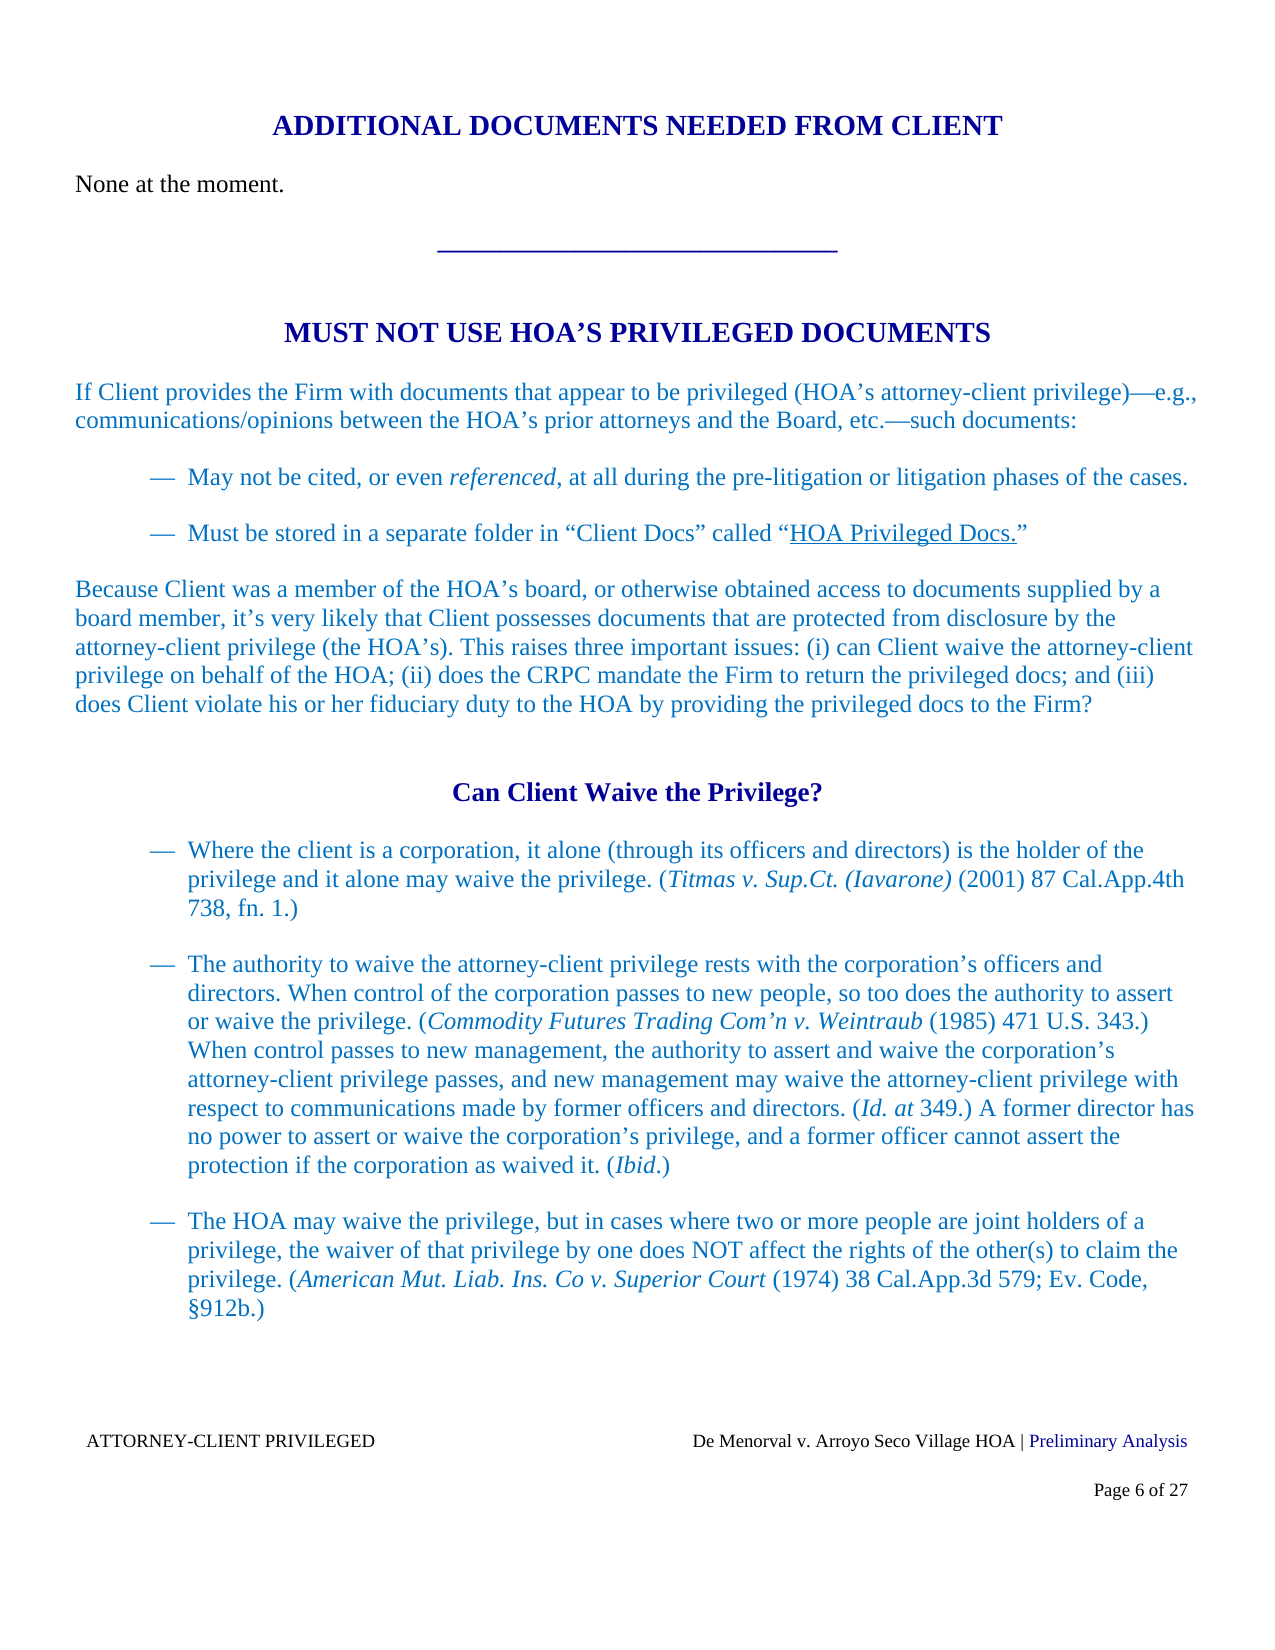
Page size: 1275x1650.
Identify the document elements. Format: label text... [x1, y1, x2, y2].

text If Client provides the Firm with documents that appear to be privileged (HOA’s attorney-client privilege)—e.g., communications/opinions between the HOA’s prior attorneys and the Board, etc.—such documents: [75, 377, 1200, 434]
text Because Client was a member of the HOA’s board, or otherwise obtained access to documents supplied by a board member, it’s very likely that Client possesses documents that are protected from disclosure by the attorney-client privilege (the HOA’s). This raises three important issues: (i) can Client waive the attorney-client privilege on behalf of the HOA; (ii) does the CRPC mandate the Firm to return the privileged docs; and (iii) does Client violate his or her fiduciary duty to the HOA by providing the privileged docs to the Firm? [75, 574, 1200, 718]
text — The authority to waive the attorney-client privilege rests with the corporation’s officers and directors. When control of the corporation passes to new people, so too does the authority to assert or waive the privilege. (Commodity Futures Trading Com’n v. Weintraub (1985) 471 U.S. 343.) When control passes to new management, the authority to assert and waive the corporation’s attorney-client privilege passes, and new management may waive the attorney-client privilege with respect to communications made by former officers and directors. (Id. at 349.) A former director has no power to assert or waive the corporation’s privilege, and a former officer cannot assert the protection if the corporation as waived it. (Ibid.) [150, 949, 1200, 1179]
text — May not be cited, or even referenced, at all during the pre-litigation or litigation phases of the cases. [150, 462, 1200, 490]
text None at the moment. [75, 169, 1200, 198]
subtitle Can Client Waive the Privilege? [75, 745, 1200, 808]
text — Must be stored in a separate folder in “Client Docs” called “HOA Privileged Docs.” [150, 518, 1200, 547]
text — Where the client is a corporation, it alone (through its officers and directors) is the holder of the privilege and it alone may waive the privilege. (Titmas v. Sup.Ct. (Iavarone) (2001) 87 Cal.App.4th 738, fn. 1.) [150, 835, 1200, 921]
subtitle Additional Documents Needed From Client [75, 75, 1200, 142]
subtitle Must NOT Use HOA’s Privileged Documents [75, 282, 1200, 349]
text — The HOA may waive the privilege, but in cases where two or more people are joint holders of a privilege, the waiver of that privilege by one does NOT affect the rights of the other(s) to claim the privilege. (American Mut. Liab. Ins. Co v. Superior Court (1974) 38 Cal.App.3d 579; Ev. Code, §912b.) [150, 1206, 1200, 1321]
text ________________________________ [357, 226, 918, 254]
